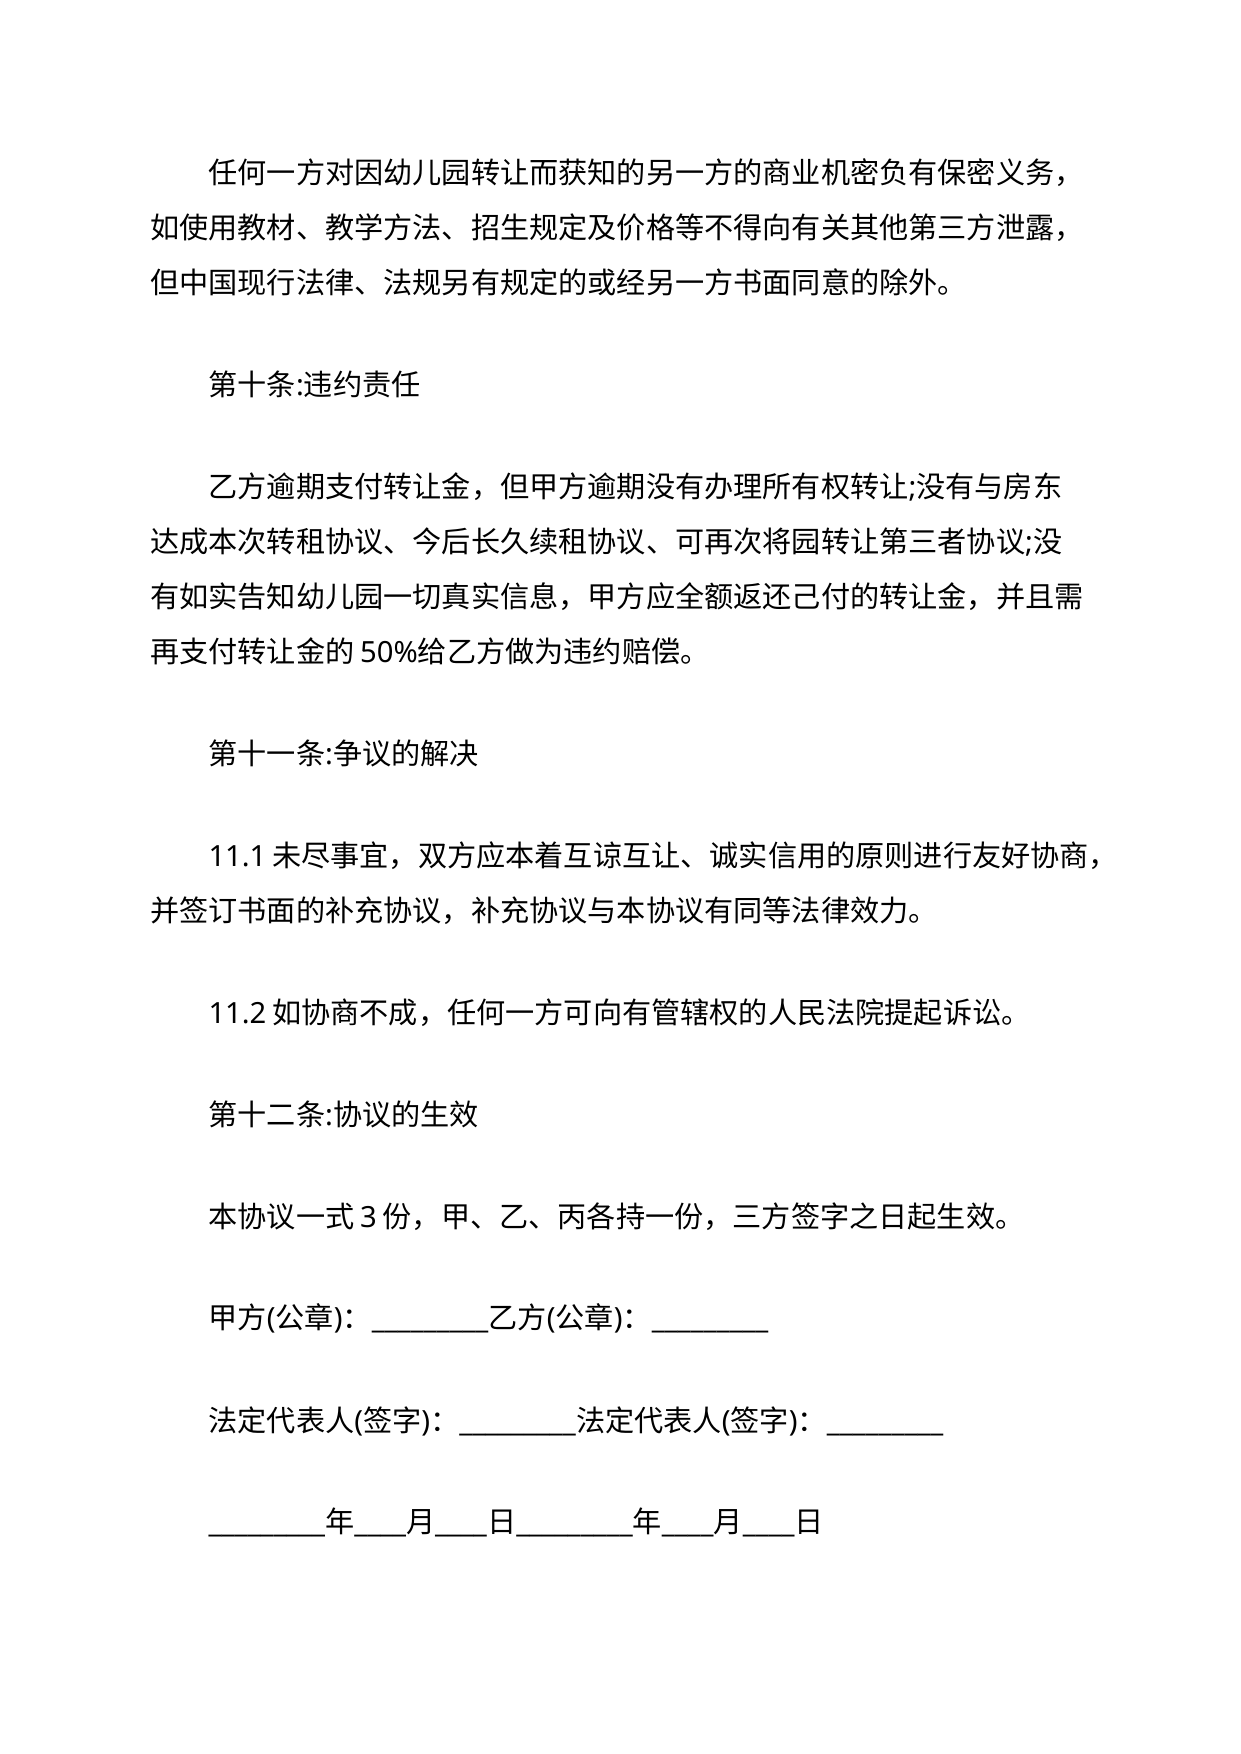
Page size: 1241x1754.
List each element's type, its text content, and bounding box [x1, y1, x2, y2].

text 法定代表人(签字)：_________法定代表人(签字)：_________ [150, 1397, 1090, 1439]
text 本协议一式3份，甲、乙、丙各持一份，三方签字之日起生效。 [150, 1193, 1090, 1236]
text 11.2如协商不成，任何一方可向有管辖权的人民法院提起诉讼。 [150, 989, 1090, 1032]
text 甲方(公章)：_________乙方(公章)：_________ [150, 1295, 1090, 1337]
text 11.1未尽事宜，双方应本着互谅互让、诚实信用的原则进行友好协商，并签订书面的补充协议，补充协议与本协议有同等法律效力。 [150, 832, 1090, 930]
text _________年____月____日_________年____月____日 [150, 1499, 1090, 1541]
text 乙方逾期支付转让金，但甲方逾期没有办理所有权转让;没有与房东达成本次转租协议、今后长久续租协议、可再次将园转让第三者协议;没有如实告知幼儿园一切真实信息，甲方应全额返还己付的转让金，并且需再支付转让金的50%给乙方做为违约赔偿。 [150, 463, 1090, 671]
text 第十条:违约责任 [150, 362, 1090, 404]
text 第十一条:争议的解决 [150, 730, 1090, 773]
text 第十二条:协议的生效 [150, 1091, 1090, 1133]
text 任何一方对因幼儿园转让而获知的另一方的商业机密负有保密义务，如使用教材、教学方法、招生规定及价格等不得向有关其他第三方泄露，但中国现行法律、法规另有规定的或经另一方书面同意的除外。 [150, 150, 1090, 302]
